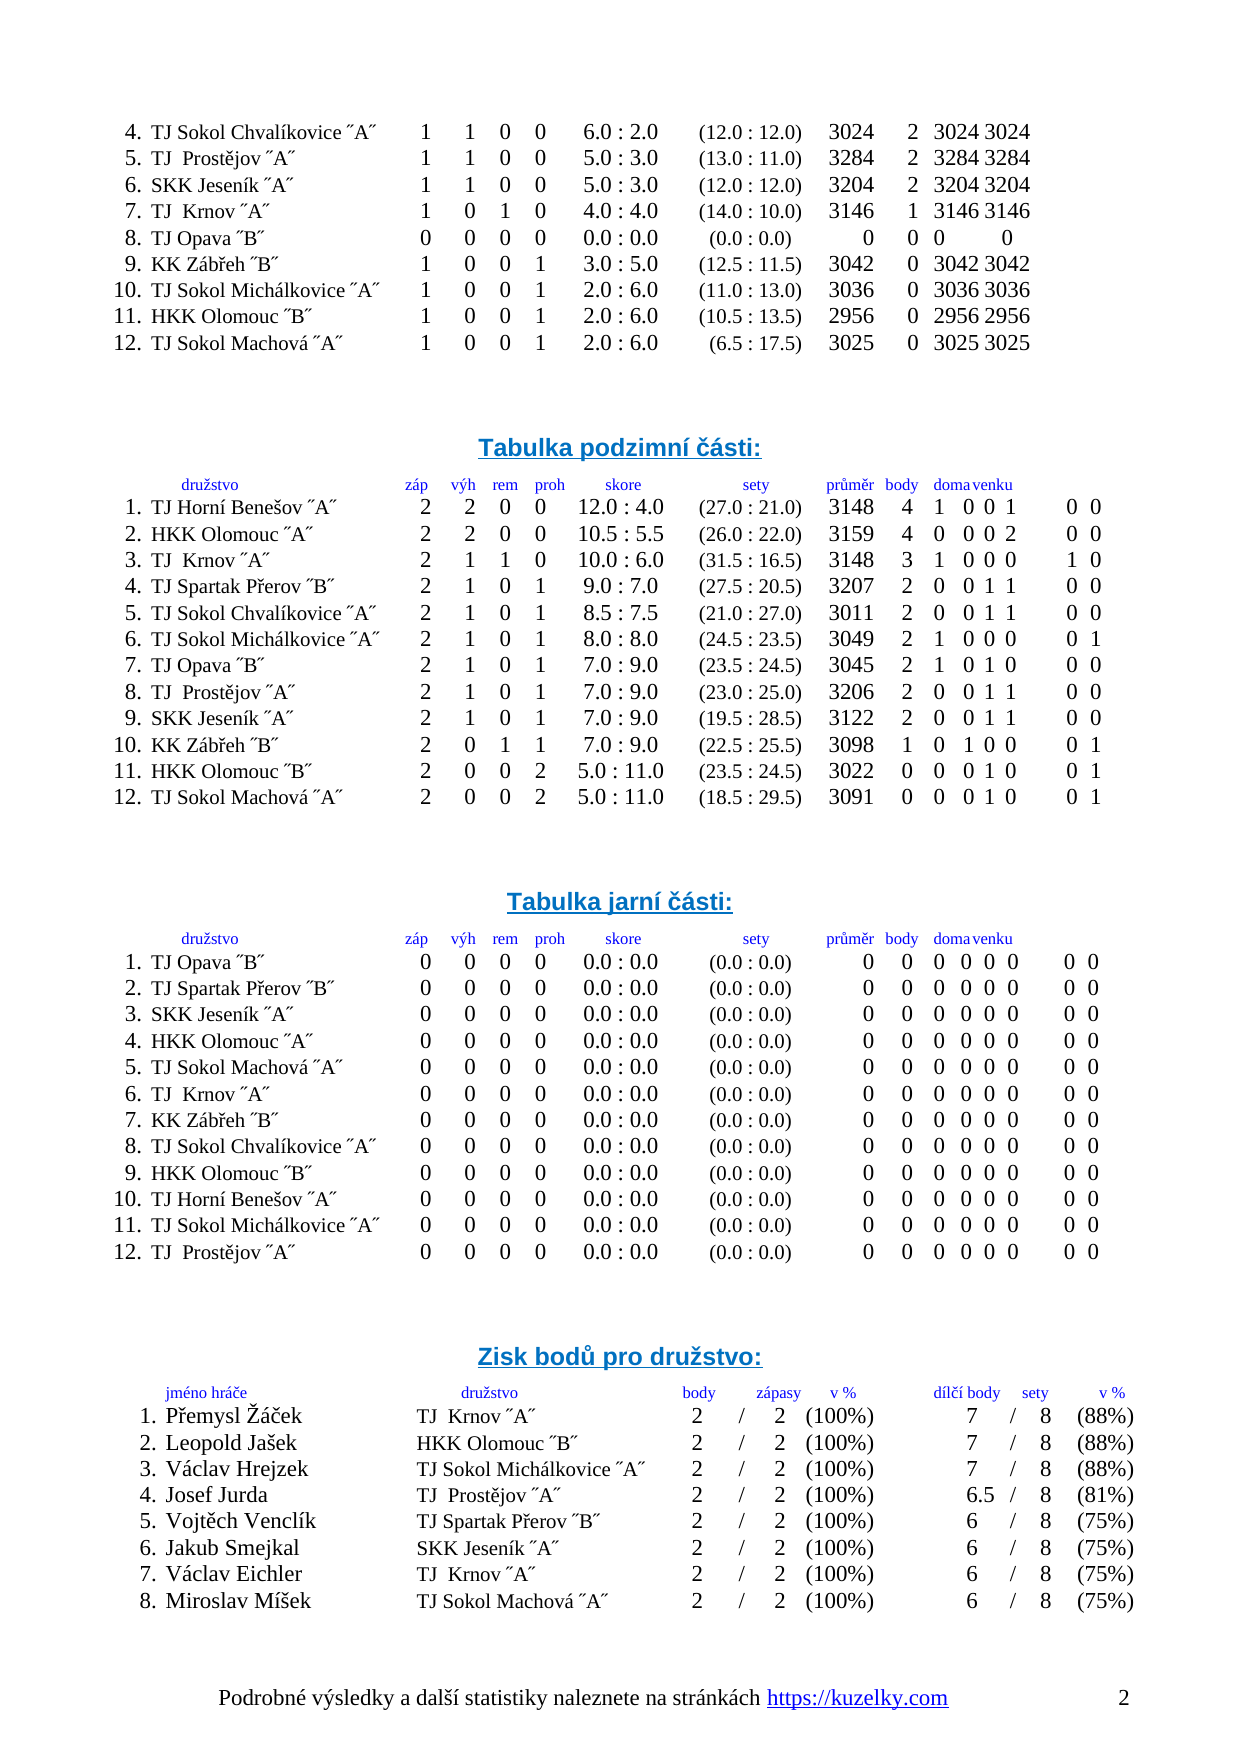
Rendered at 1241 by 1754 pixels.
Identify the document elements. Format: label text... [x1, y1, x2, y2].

text 12. TJ Prostějov ˝A˝ 0 0 0 0 0.0 : 0.0 (0.0 : 0.0) 0 0 0 0 0 0 0 0 [106, 1238, 1134, 1264]
text 12. TJ Sokol Machová ˝A˝ 1 0 0 1 2.0 : 6.0 (6.5 : 17.5) 3025 0 3025 3025 [106, 329, 1134, 355]
text 5. TJ Sokol Machová ˝A˝ 0 0 0 0 0.0 : 0.0 (0.0 : 0.0) 0 0 0 0 0 0 0 0 [106, 1053, 1134, 1079]
text 8. TJ Sokol Chvalíkovice ˝A˝ 0 0 0 0 0.0 : 0.0 (0.0 : 0.0) 0 0 0 0 0 0 0 0 [106, 1132, 1134, 1159]
text 9. KK Zábřeh ˝B˝ 1 0 0 1 3.0 : 5.0 (12.5 : 11.5) 3042 0 3042 3042 [106, 250, 1134, 276]
text 4. TJ Spartak Přerov ˝B˝ 2 1 0 1 9.0 : 7.0 (27.5 : 20.5) 3207 2 0 0 1 1 0 0 [106, 572, 1134, 599]
text 9. HKK Olomouc ˝B˝ 0 0 0 0 0.0 : 0.0 (0.0 : 0.0) 0 0 0 0 0 0 0 0 [106, 1159, 1134, 1185]
text 8. TJ Prostějov ˝A˝ 2 1 0 1 7.0 : 9.0 (23.0 : 25.0) 3206 2 0 0 1 1 0 0 [106, 678, 1134, 704]
text 10. KK Zábřeh ˝B˝ 2 0 1 1 7.0 : 9.0 (22.5 : 25.5) 3098 1 0 1 0 0 0 1 [106, 731, 1134, 757]
text 3. TJ Krnov ˝A˝ 2 1 1 0 10.0 : 6.0 (31.5 : 16.5) 3148 3 1 0 0 0 1 0 [106, 546, 1134, 572]
text 11. HKK Olomouc ˝B˝ 1 0 0 1 2.0 : 6.0 (10.5 : 13.5) 2956 0 2956 2956 [106, 303, 1134, 329]
text Zisk bodů pro družstvo: [94, 1342, 1145, 1371]
text 10. TJ Horní Benešov ˝A˝ 0 0 0 0 0.0 : 0.0 (0.0 : 0.0) 0 0 0 0 0 0 0 0 [106, 1185, 1134, 1211]
text družstvo záp výh rem proh skore sety průměr body doma venku [106, 474, 1134, 493]
text 8. TJ Opava ˝B˝ 0 0 0 0 0.0 : 0.0 (0.0 : 0.0) 0 0 0 0 [106, 223, 1134, 250]
text 6. TJ Krnov ˝A˝ 0 0 0 0 0.0 : 0.0 (0.0 : 0.0) 0 0 0 0 0 0 0 0 [106, 1079, 1134, 1106]
text družstvo záp výh rem proh skore sety průměr body doma venku [106, 929, 1134, 948]
text jméno hráče družstvo body zápasy v % dílčí body sety v % [106, 1383, 1134, 1402]
text 3. SKK Jeseník ˝A˝ 0 0 0 0 0.0 : 0.0 (0.0 : 0.0) 0 0 0 0 0 0 0 0 [106, 1001, 1134, 1027]
text Tabulka podzimní části: [94, 433, 1145, 462]
text 5. TJ Prostějov ˝A˝ 1 1 0 0 5.0 : 3.0 (13.0 : 11.0) 3284 2 3284 3284 [106, 144, 1134, 171]
text 9. SKK Jeseník ˝A˝ 2 1 0 1 7.0 : 9.0 (19.5 : 28.5) 3122 2 0 0 1 1 0 0 [106, 704, 1134, 731]
text 11. HKK Olomouc ˝B˝ 2 0 0 2 5.0 : 11.0 (23.5 : 24.5) 3022 0 0 0 1 0 0 1 [106, 757, 1134, 783]
text 6. SKK Jeseník ˝A˝ 1 1 0 0 5.0 : 3.0 (12.0 : 12.0) 3204 2 3204 3204 [106, 171, 1134, 197]
text 5. TJ Sokol Chvalíkovice ˝A˝ 2 1 0 1 8.5 : 7.5 (21.0 : 27.0) 3011 2 0 0 1 1 0 0 [106, 599, 1134, 625]
text 1. TJ Opava ˝B˝ 0 0 0 0 0.0 : 0.0 (0.0 : 0.0) 0 0 0 0 0 0 0 0 [106, 948, 1134, 974]
text 5. Vojtěch Venclík TJ Spartak Přerov ˝B˝ 2 / 2 (100%) 6 / 8 (75%) [106, 1508, 1134, 1534]
text 1. Přemysl Žáček TJ Krnov ˝A˝ 2 / 2 (100%) 7 / 8 (88%) [106, 1402, 1134, 1428]
text 3. Václav Hrejzek TJ Sokol Michálkovice ˝A˝ 2 / 2 (100%) 7 / 8 (88%) [106, 1455, 1134, 1481]
text 7. TJ Krnov ˝A˝ 1 0 1 0 4.0 : 4.0 (14.0 : 10.0) 3146 1 3146 3146 [106, 197, 1134, 223]
text 2. TJ Spartak Přerov ˝B˝ 0 0 0 0 0.0 : 0.0 (0.0 : 0.0) 0 0 0 0 0 0 0 0 [106, 974, 1134, 1001]
text 12. TJ Sokol Machová ˝A˝ 2 0 0 2 5.0 : 11.0 (18.5 : 29.5) 3091 0 0 0 1 0 0 1 [106, 783, 1134, 810]
text 6. TJ Sokol Michálkovice ˝A˝ 2 1 0 1 8.0 : 8.0 (24.5 : 23.5) 3049 2 1 0 0 0 0 1 [106, 625, 1134, 652]
text Tabulka jarní části: [94, 887, 1145, 916]
text 1. TJ Horní Benešov ˝A˝ 2 2 0 0 12.0 : 4.0 (27.0 : 21.0) 3148 4 1 0 0 1 0 0 [106, 493, 1134, 520]
text 7. TJ Opava ˝B˝ 2 1 0 1 7.0 : 9.0 (23.5 : 24.5) 3045 2 1 0 1 0 0 0 [106, 652, 1134, 678]
text 2. Leopold Jašek HKK Olomouc ˝B˝ 2 / 2 (100%) 7 / 8 (88%) [106, 1428, 1134, 1455]
text 4. HKK Olomouc ˝A˝ 0 0 0 0 0.0 : 0.0 (0.0 : 0.0) 0 0 0 0 0 0 0 0 [106, 1027, 1134, 1053]
text 6. Jakub Smejkal SKK Jeseník ˝A˝ 2 / 2 (100%) 6 / 8 (75%) [106, 1534, 1134, 1560]
text 2. HKK Olomouc ˝A˝ 2 2 0 0 10.5 : 5.5 (26.0 : 22.0) 3159 4 0 0 0 2 0 0 [106, 520, 1134, 546]
text 11. TJ Sokol Michálkovice ˝A˝ 0 0 0 0 0.0 : 0.0 (0.0 : 0.0) 0 0 0 0 0 0 0 0 [106, 1211, 1134, 1238]
text 7. KK Zábřeh ˝B˝ 0 0 0 0 0.0 : 0.0 (0.0 : 0.0) 0 0 0 0 0 0 0 0 [106, 1106, 1134, 1132]
text 8. Miroslav Míšek TJ Sokol Machová ˝A˝ 2 / 2 (100%) 6 / 8 (75%) [106, 1587, 1134, 1613]
text 4. Josef Jurda TJ Prostějov ˝A˝ 2 / 2 (100%) 6.5 / 8 (81%) [106, 1481, 1134, 1508]
text 7. Václav Eichler TJ Krnov ˝A˝ 2 / 2 (100%) 6 / 8 (75%) [106, 1560, 1134, 1587]
text 4. TJ Sokol Chvalíkovice ˝A˝ 1 1 0 0 6.0 : 2.0 (12.0 : 12.0) 3024 2 3024 3024 [106, 118, 1134, 144]
text 10. TJ Sokol Michálkovice ˝A˝ 1 0 0 1 2.0 : 6.0 (11.0 : 13.0) 3036 0 3036 3036 [106, 276, 1134, 303]
